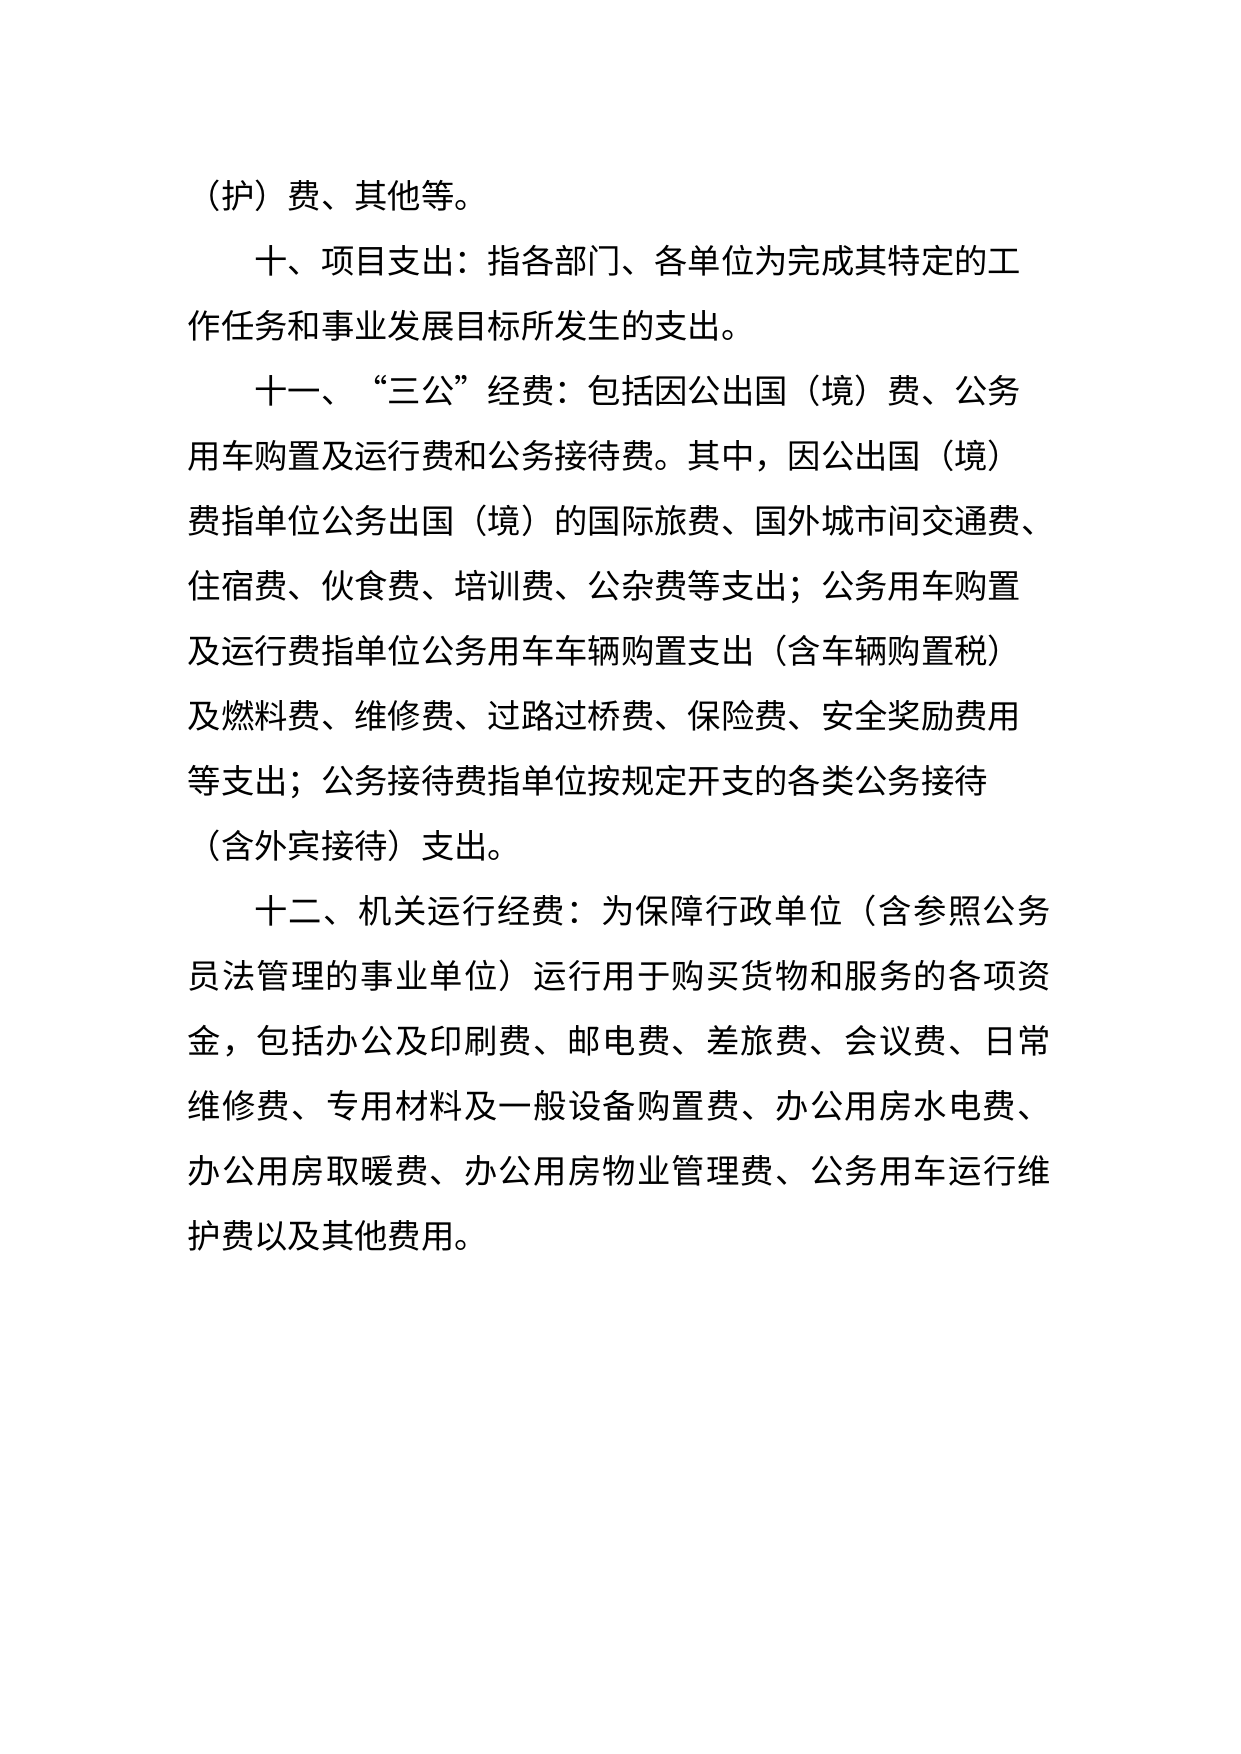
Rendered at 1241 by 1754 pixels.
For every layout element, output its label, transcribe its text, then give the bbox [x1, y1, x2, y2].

text 十二、机关运行经费：为保障行政单位（含参照公务员法管理的事业单位）运行用于购买货物和服务的各项资金，包括办公及印刷费、邮电费、差旅费、会议费、日常维修费、专用材料及一般设备购置费、办公用房水电费、办公用房取暖费、办公用房物业管理费、公务用车运行维护费以及其他费用。 [187, 877, 1053, 1267]
text 十、项目支出：指各部门、各单位为完成其特定的工作任务和事业发展目标所发生的支出。 [187, 227, 1053, 357]
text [187, 162, 1053, 227]
text 十一、“三公”经费：包括因公出国（境）费、公务用车购置及运行费和公务接待费。其中，因公出国（境）费指单位公务出国（境）的国际旅费、国外城市间交通费、住宿费、伙食费、培训费、公杂费等支出；公务用车购置及运行费指单位公务用车车辆购置支出（含车辆购置税）及燃料费、维修费、过路过桥费、保险费、安全奖励费用等支出；公务接待费指单位按规定开支的各类公务接待（含外宾接待）支出。 [187, 357, 1053, 877]
